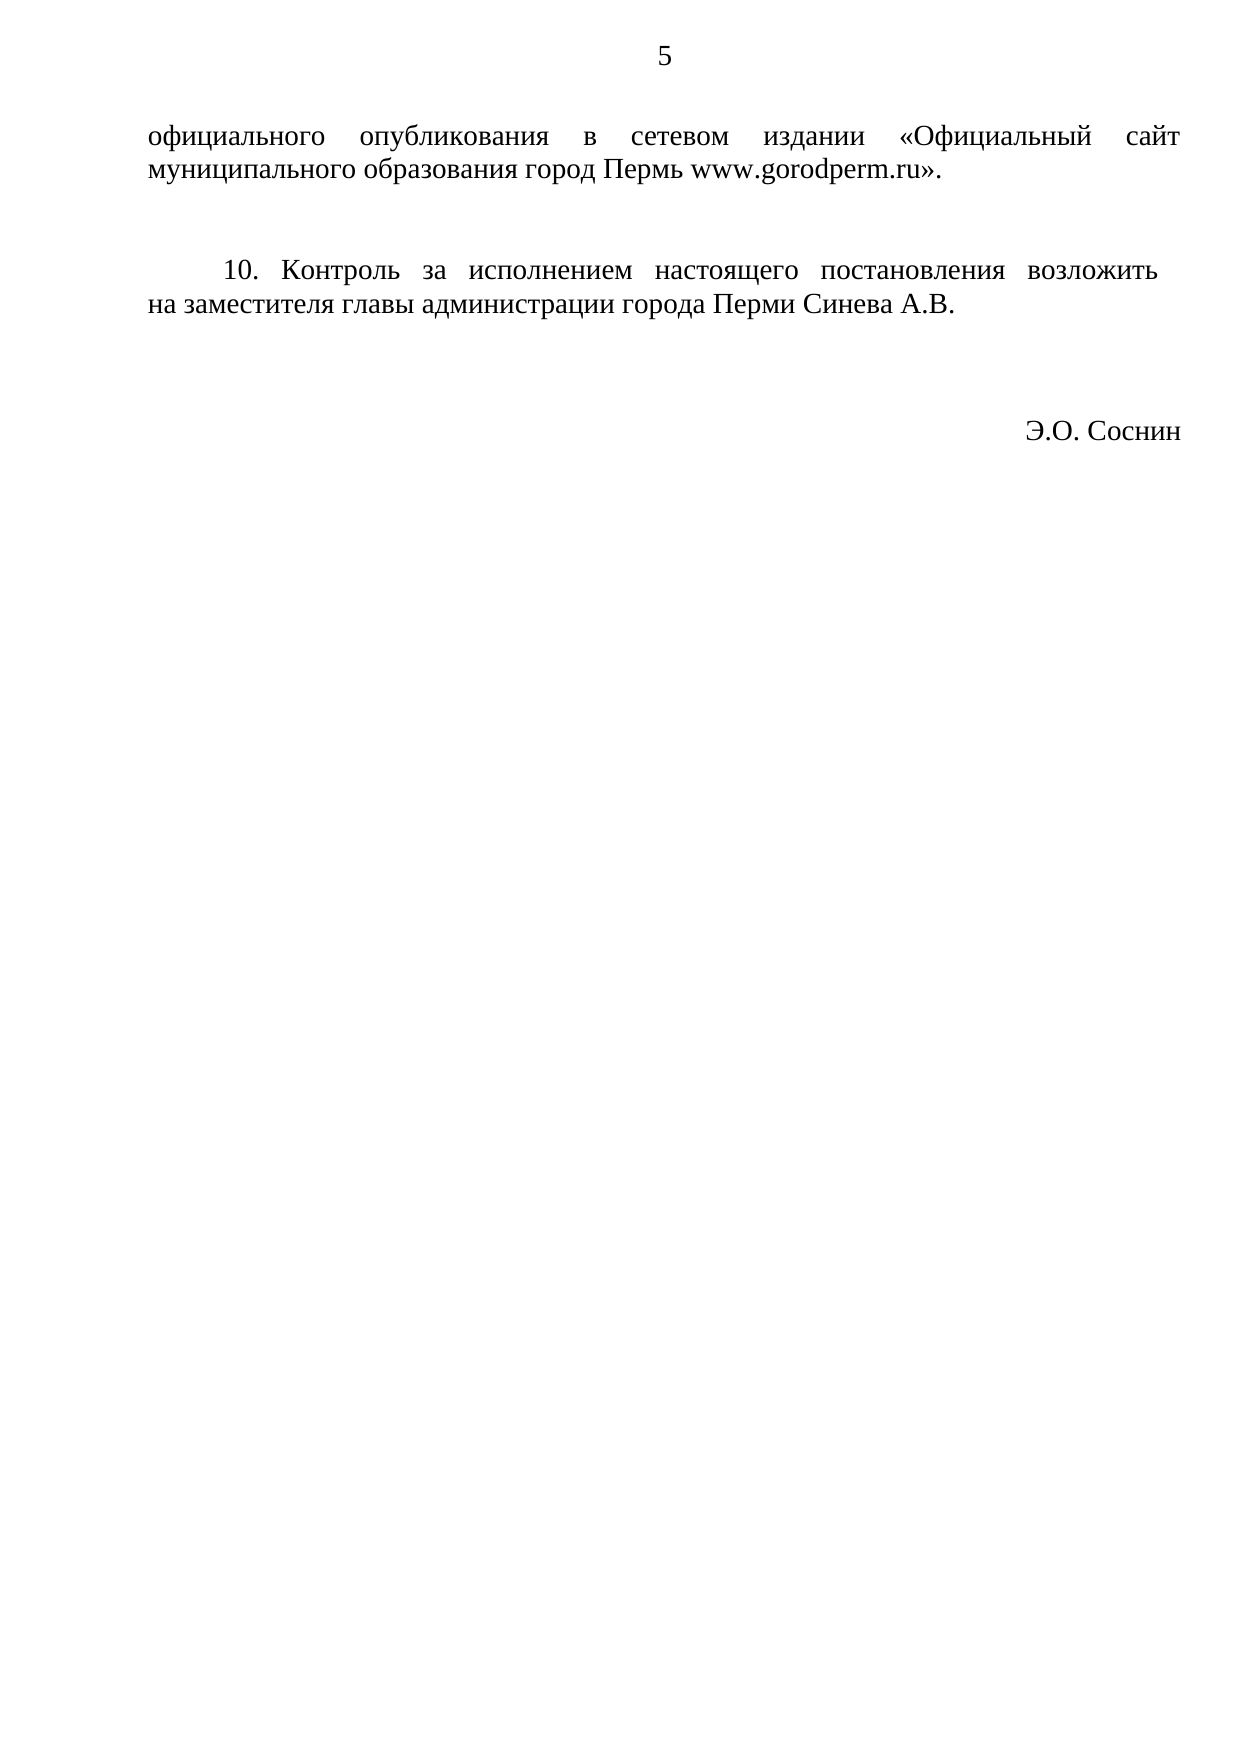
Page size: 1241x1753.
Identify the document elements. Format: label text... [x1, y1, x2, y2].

text 10. Контроль за исполнением настоящего постановления возложить на заместителя главы администрации города Перми Синева А.В. [148, 252, 1181, 319]
text Э.О. Соснин [148, 420, 1181, 445]
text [148, 118, 1181, 185]
